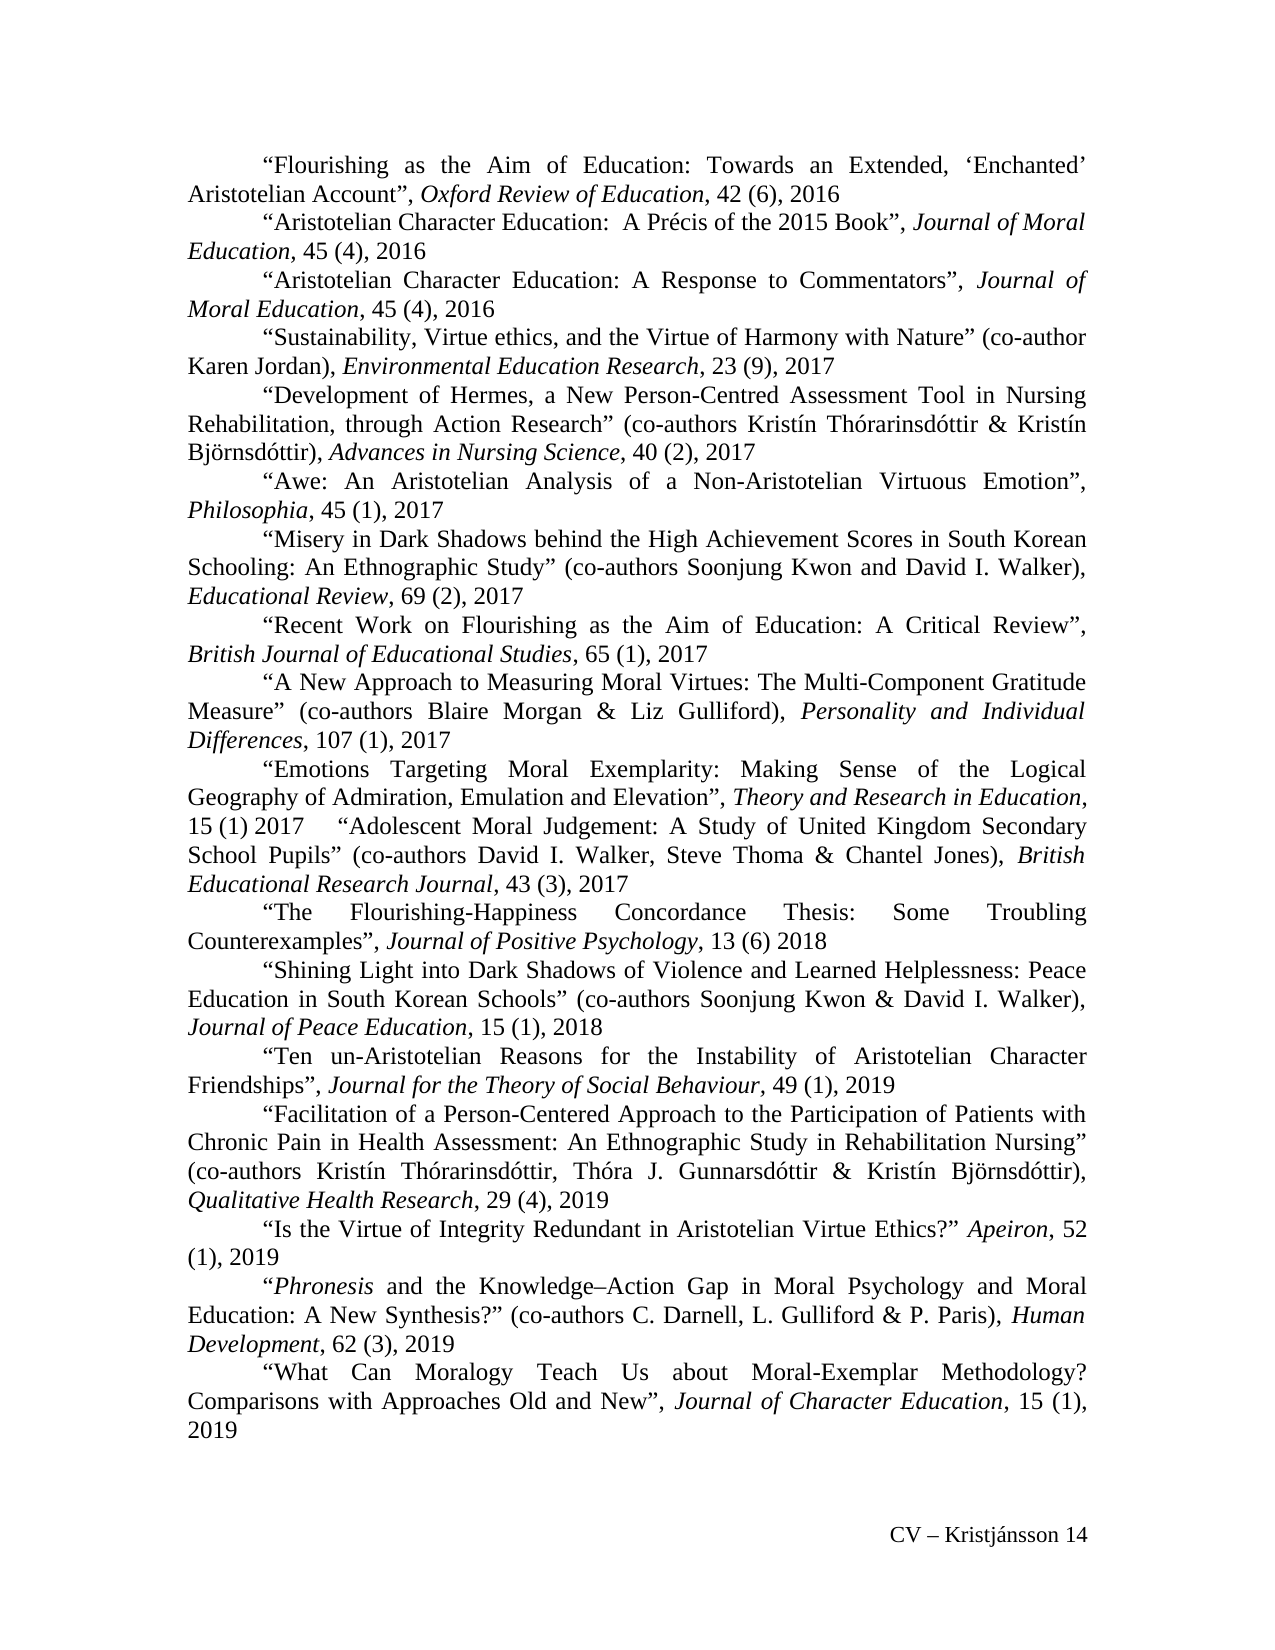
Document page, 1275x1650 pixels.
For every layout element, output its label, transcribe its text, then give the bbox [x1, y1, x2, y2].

text “Sustainability, Virtue ethics, and the Virtue of Harmony with Nature” (co-author Karen Jordan), Environmental Education Research, 23 (9), 2017 [187, 322, 1087, 380]
text “Development of Hermes, a New Person-Centred Assessment Tool in Nursing Rehabilitation, through Action Research” (co-authors Kristín Thórarinsdóttir & Kristín Björnsdóttir), Advances in Nursing Science, 40 (2), 2017 [187, 380, 1087, 466]
text “Phronesis and the Knowledge–Action Gap in Moral Psychology and Moral Education: A New Synthesis?” (co-authors C. Darnell, L. Gulliford & P. Paris), Human Development, 62 (3), 2019 [187, 1271, 1087, 1357]
text “What Can Moralogy Teach Us about Moral-Exemplar Methodology? Comparisons with Approaches Old and New”, Journal of Character Education, 15 (1), 2019 [187, 1357, 1087, 1444]
text “Ten un-Aristotelian Reasons for the Instability of Aristotelian Character Friendships”, Journal for the Theory of Social Behaviour, 49 (1), 2019 [187, 1041, 1087, 1099]
text “Awe: An Aristotelian Analysis of a Non-Aristotelian Virtuous Emotion”, Philosophia, 45 (1), 2017 [187, 466, 1087, 524]
text “Flourishing as the Aim of Education: Towards an Extended, ‘Enchanted’ Aristotelian Account”, Oxford Review of Education, 42 (6), 2016 [187, 150, 1087, 207]
text “The Flourishing-Happiness Concordance Thesis: Some Troubling Counterexamples”, Journal of Positive Psychology, 13 (6) 2018 [187, 897, 1087, 955]
text “Aristotelian Character Education: A Response to Commentators”, Journal of Moral Education, 45 (4), 2016 [187, 265, 1087, 322]
text “A New Approach to Measuring Moral Virtues: The Multi-Component Gratitude Measure” (co-authors Blaire Morgan & Liz Gulliford), Personality and Individual Differences, 107 (1), 2017 [187, 667, 1087, 754]
text “Misery in Dark Shadows behind the High Achievement Scores in South Korean Schooling: An Ethnographic Study” (co-authors Soonjung Kwon and David I. Walker), Educational Review, 69 (2), 2017 [187, 524, 1087, 610]
text “Is the Virtue of Integrity Redundant in Aristotelian Virtue Ethics?” Apeiron, 52 (1), 2019 [187, 1214, 1087, 1271]
text “Shining Light into Dark Shadows of Violence and Learned Helplessness: Peace Education in South Korean Schools” (co-authors Soonjung Kwon & David I. Walker), Journal of Peace Education, 15 (1), 2018 [187, 955, 1087, 1041]
text “Recent Work on Flourishing as the Aim of Education: A Critical Review”, British Journal of Educational Studies, 65 (1), 2017 [187, 610, 1087, 667]
text “Aristotelian Character Education: A Précis of the 2015 Book”, Journal of Moral Education, 45 (4), 2016 [187, 207, 1087, 265]
text “Emotions Targeting Moral Exemplarity: Making Sense of the Logical Geography of Admiration, Emulation and Elevation”, Theory and Research in Education, 15 (1) 2017 “Adolescent Moral Judgement: A Study of United Kingdom Secondary School Pupils” (co-authors David I. Walker, Steve Thoma & Chantel Jones), British Educational Research Journal, 43 (3), 2017 [187, 754, 1087, 897]
text “Facilitation of a Person-Centered Approach to the Participation of Patients with Chronic Pain in Health Assessment: An Ethnographic Study in Rehabilitation Nursing” (co-authors Kristín Thórarinsdóttir, Thóra J. Gunnarsdóttir & Kristín Björnsdóttir), Qualitative Health Research, 29 (4), 2019 [187, 1099, 1087, 1214]
